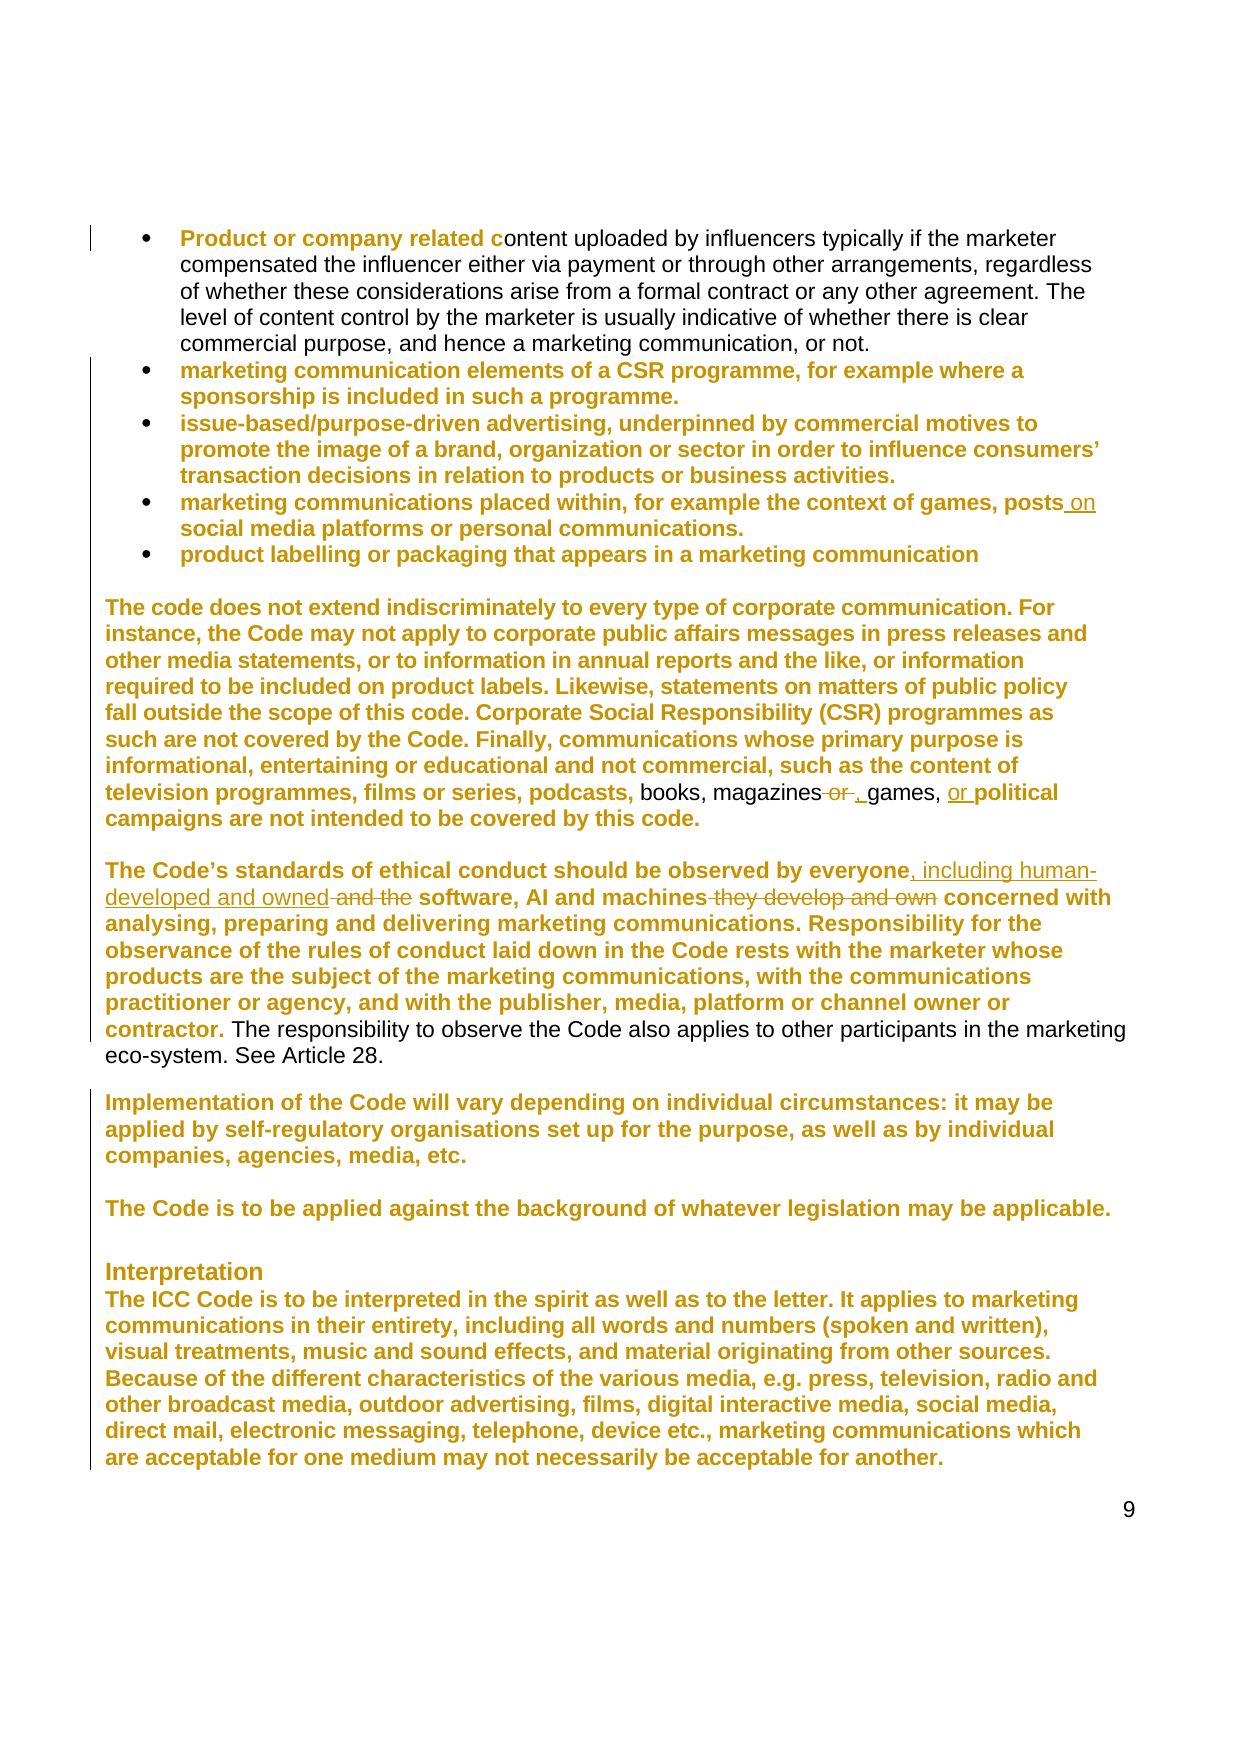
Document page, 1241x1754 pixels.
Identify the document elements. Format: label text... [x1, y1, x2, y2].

list Product or company related content uploaded by influencers typically if the marketer compensated the influencer either via payment or through other arrangements, regardless of whether these considerations arise from a formal contract or any other agreement. The level of content control by the marketer is usually indicative of whether there is clear commercial purpose, and hence a marketing communication, or not. [142, 225, 1094, 357]
list marketing communications placed within, for example the context of games, posts social media platforms or personal communications. [142, 488, 1105, 541]
text Implementation of the Code will vary depending on individual circumstances: it may be applied by self-regulatory organisations set up for the purpose, as well as by individual companies, agencies, media, etc. [105, 1089, 1083, 1168]
list product labelling or packaging that appears in a marketing communication [142, 541, 1105, 568]
text Interpretation [105, 1257, 1135, 1286]
list issue-based/purpose-driven advertising, underpinned by commercial motives to promote the image of a brand, organization or sector in order to influence consumers’ transaction decisions in relation to products or business activities. [142, 409, 1105, 488]
text The Code’s standards of ethical conduct should be observed by everyone software, AI and machines concerned with analysing, preparing and delivering marketing communications. Responsibility for the observance of the rules of conduct laid down in the Code rests with the marketer whose products are the subject of the marketing communications, with the communications practitioner or agency, and with the publisher, media, platform or channel owner or contractor. The responsibility to observe the Code also applies to other participants in the marketing eco-system. See Article 28. [105, 857, 1135, 1068]
text The code does not extend indiscriminately to every type of corporate communication. For instance, the Code may not apply to corporate public affairs messages in press releases and other media statements, or to information in annual reports and the like, or information required to be included on product labels. Likewise, statements on matters of public policy fall outside the scope of this code. Corporate Social Responsibility (CSR) programmes as such are not covered by the Code. Finally, communications whose primary purpose is informational, entertaining or educational and not commercial, such as the content of television programmes, films or series, podcasts, books, magazinesgames, political campaigns are not intended to be covered by this code. [105, 594, 1105, 831]
text The ICC Code is to be interpreted in the spirit as well as to the letter. It applies to marketing communications in their entirety, including all words and numbers (spoken and written), visual treatments, music and sound effects, and material originating from other sources. Because of the different characteristics of the various media, e.g. press, television, radio and other broadcast media, outdoor advertising, films, digital interactive media, social media, direct mail, electronic messaging, telephone, device etc., marketing communications which are acceptable for one medium may not necessarily be acceptable for another. [105, 1286, 1105, 1470]
text The Code is to be applied against the background of whatever legislation may be applicable. [105, 1194, 1124, 1221]
list marketing communication elements of a CSR programme, for example where a sponsorship is included in such a programme. [142, 357, 1105, 409]
